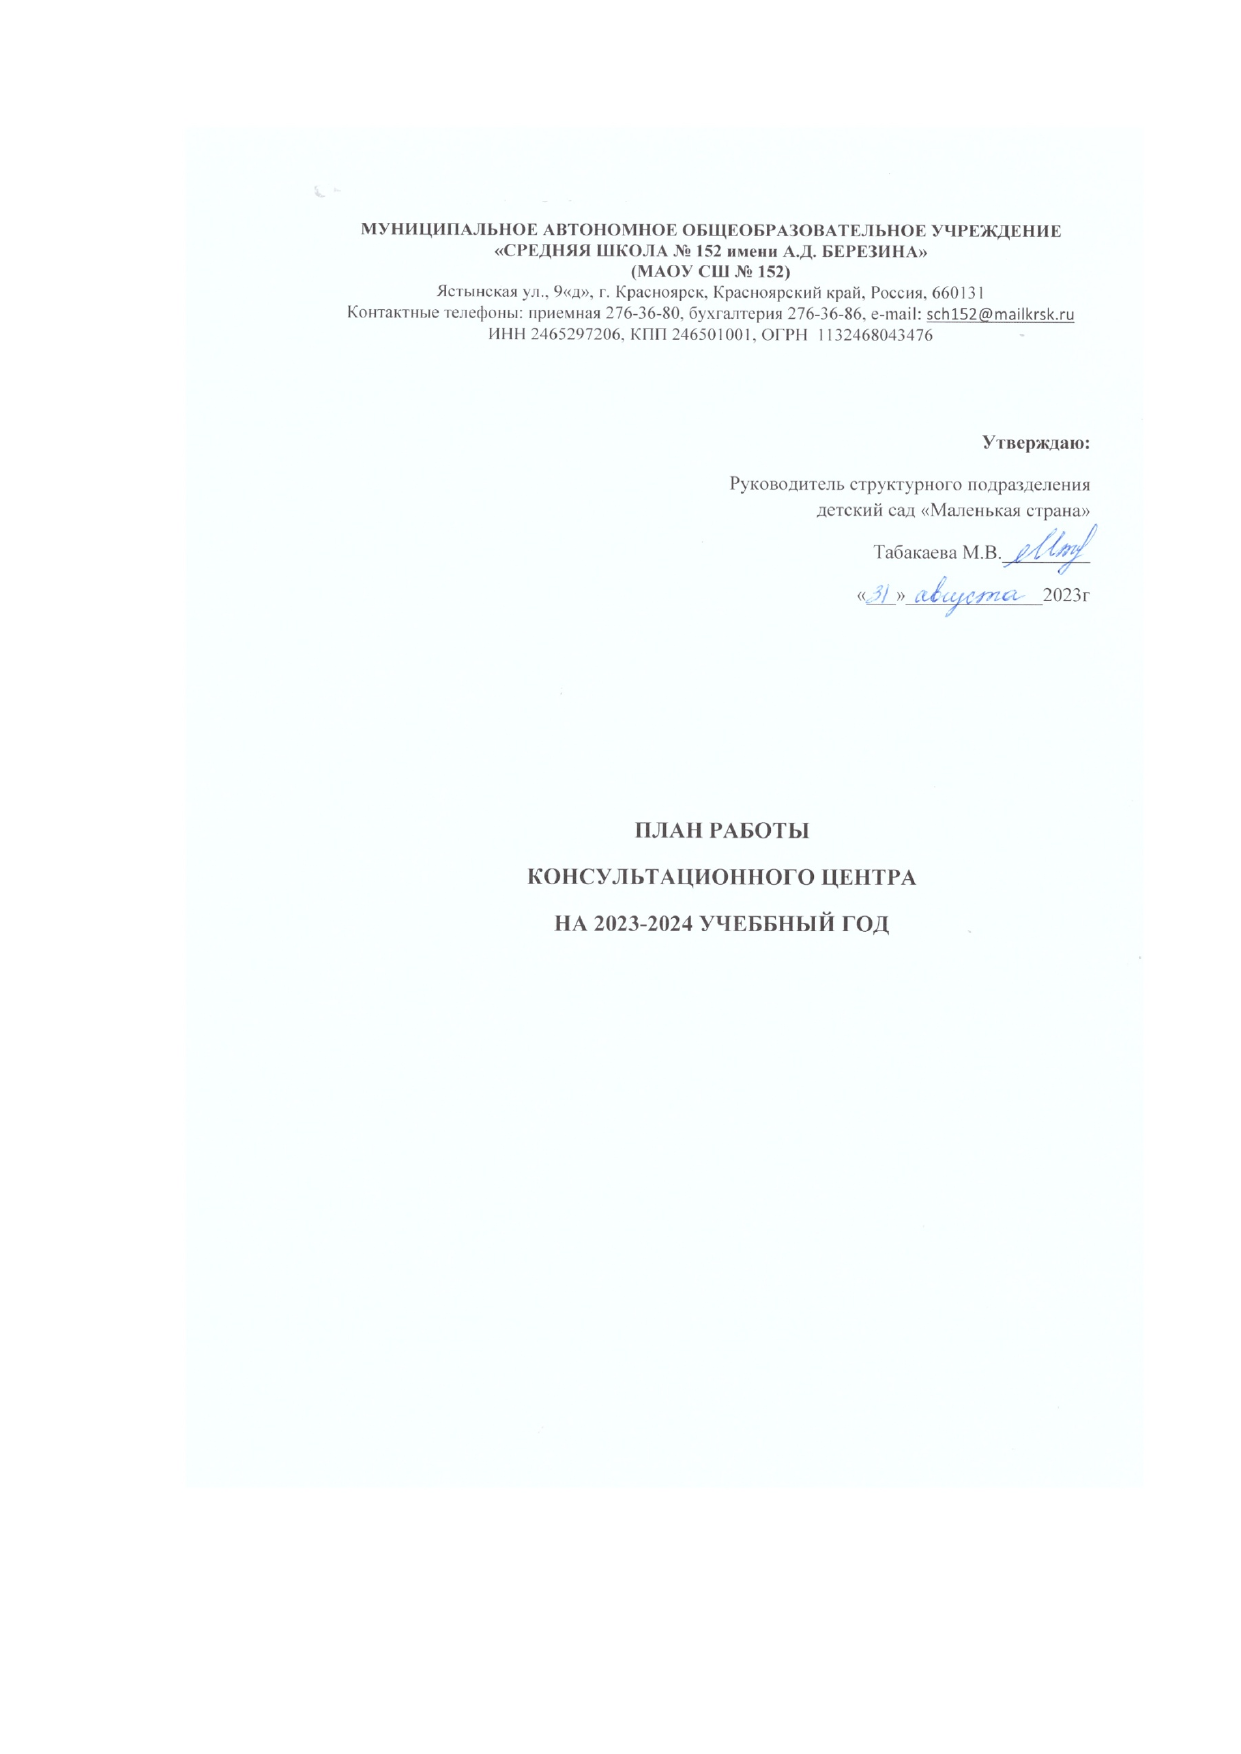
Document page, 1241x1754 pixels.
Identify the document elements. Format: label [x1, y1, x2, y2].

picture [177, 118, 1152, 1496]
